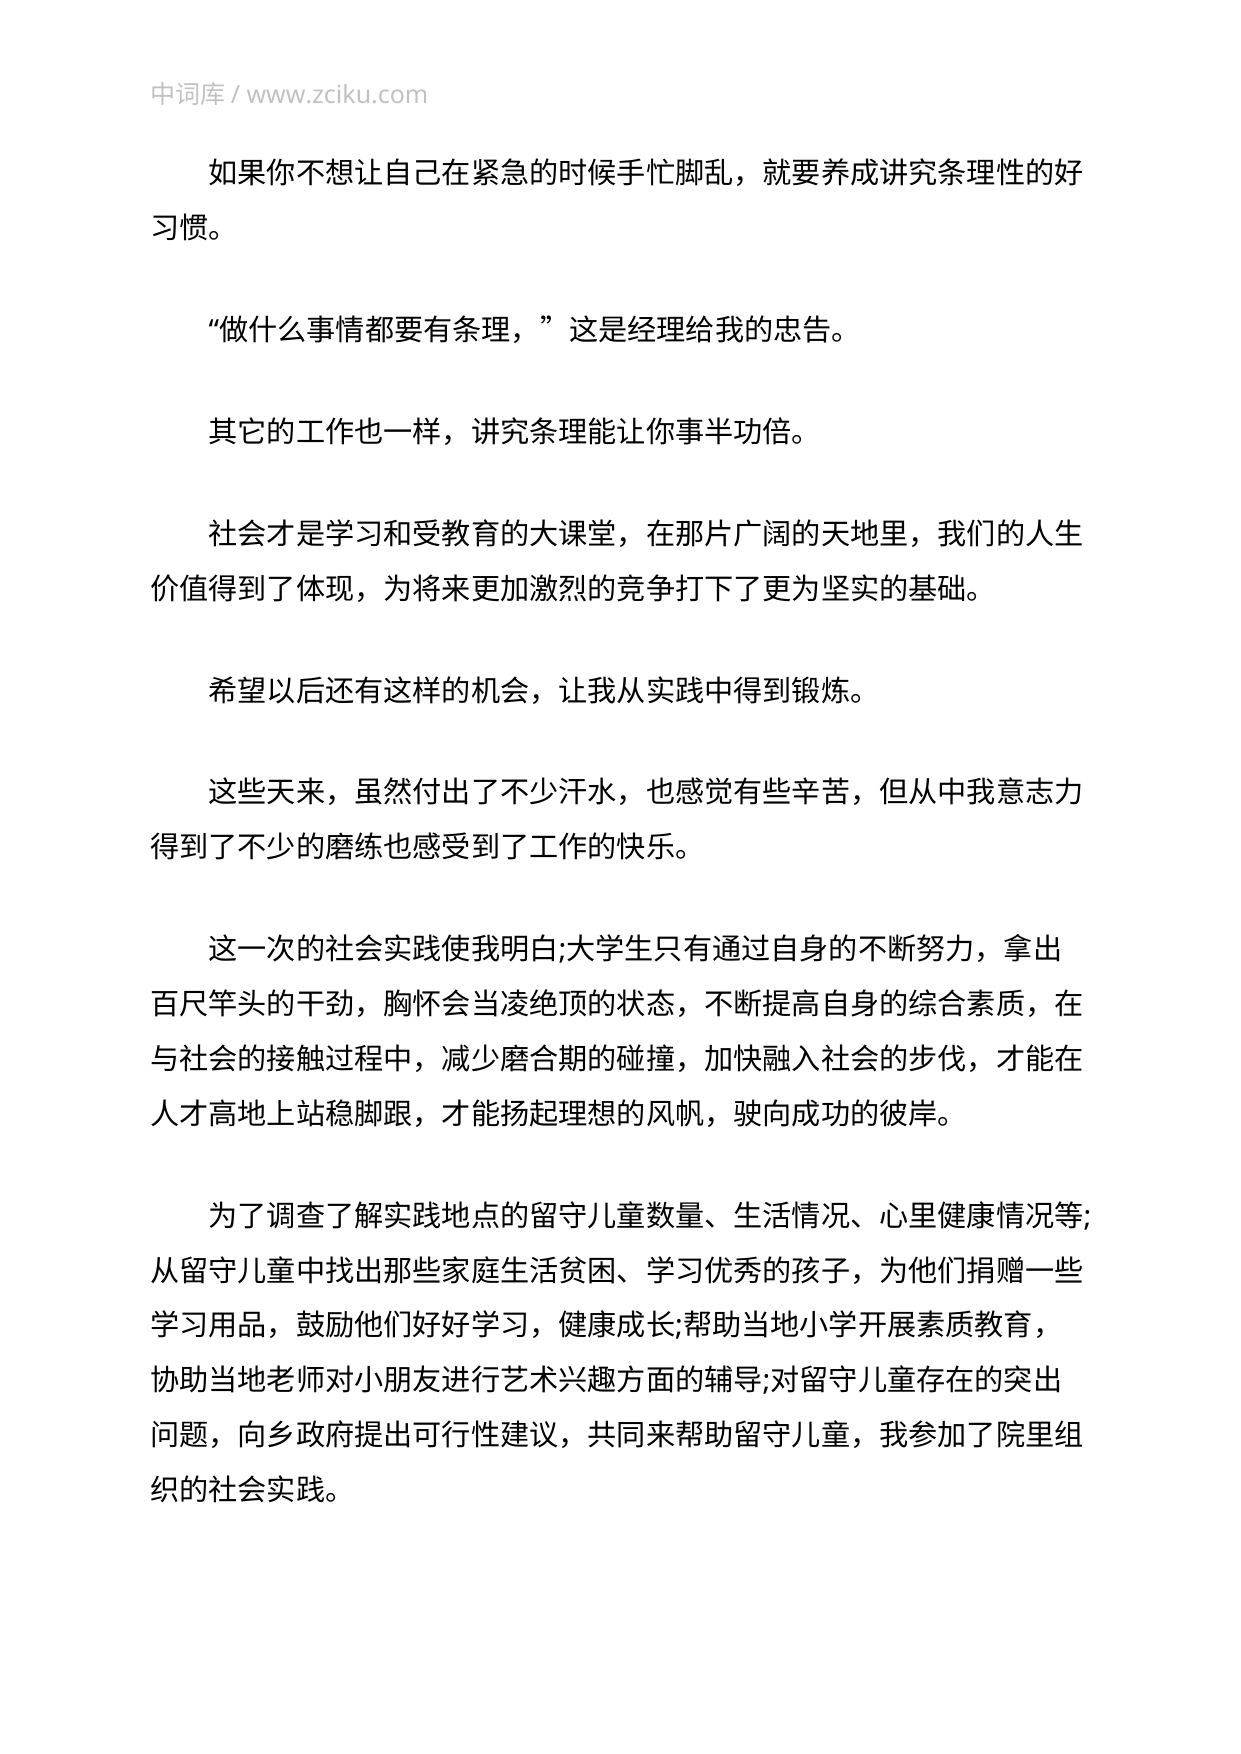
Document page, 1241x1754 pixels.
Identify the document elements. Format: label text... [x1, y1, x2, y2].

text 这一次的社会实践使我明白;大学生只有通过自身的不断努力，拿出百尺竿头的干劲，胸怀会当凌绝顶的状态，不断提高自身的综合素质，在与社会的接触过程中，减少磨合期的碰撞，加快融入社会的步伐，才能在人才高地上站稳脚跟，才能扬起理想的风帆，驶向成功的彼岸。 [150, 926, 1090, 1133]
text “做什么事情都要有条理，”这是经理给我的忠告。 [150, 307, 1090, 349]
text 这些天来，虽然付出了不少汗水，也感觉有些辛苦，但从中我意志力得到了不少的磨练也感受到了工作的快乐。 [150, 769, 1090, 866]
text 社会才是学习和受教育的大课堂，在那片广阔的天地里，我们的人生价值得到了体现，为将来更加激烈的竞争打下了更为坚实的基础。 [150, 510, 1090, 608]
text 为了调查了解实践地点的留守儿童数量、生活情况、心里健康情况等;从留守儿童中找出那些家庭生活贫困、学习优秀的孩子，为他们捐赠一些学习用品，鼓励他们好好学习，健康成长;帮助当地小学开展素质教育，协助当地老师对小朋友进行艺术兴趣方面的辅导;对留守儿童存在的突出问题，向乡政府提出可行性建议，共同来帮助留守儿童，我参加了院里组织的社会实践。 [150, 1192, 1090, 1509]
text 其它的工作也一样，讲究条理能让你事半功倍。 [150, 409, 1090, 451]
text 如果你不想让自己在紧急的时候手忙脚乱，就要养成讲究条理性的好习惯。 [150, 150, 1090, 247]
text 希望以后还有这样的机会，让我从实践中得到锻炼。 [150, 667, 1090, 709]
